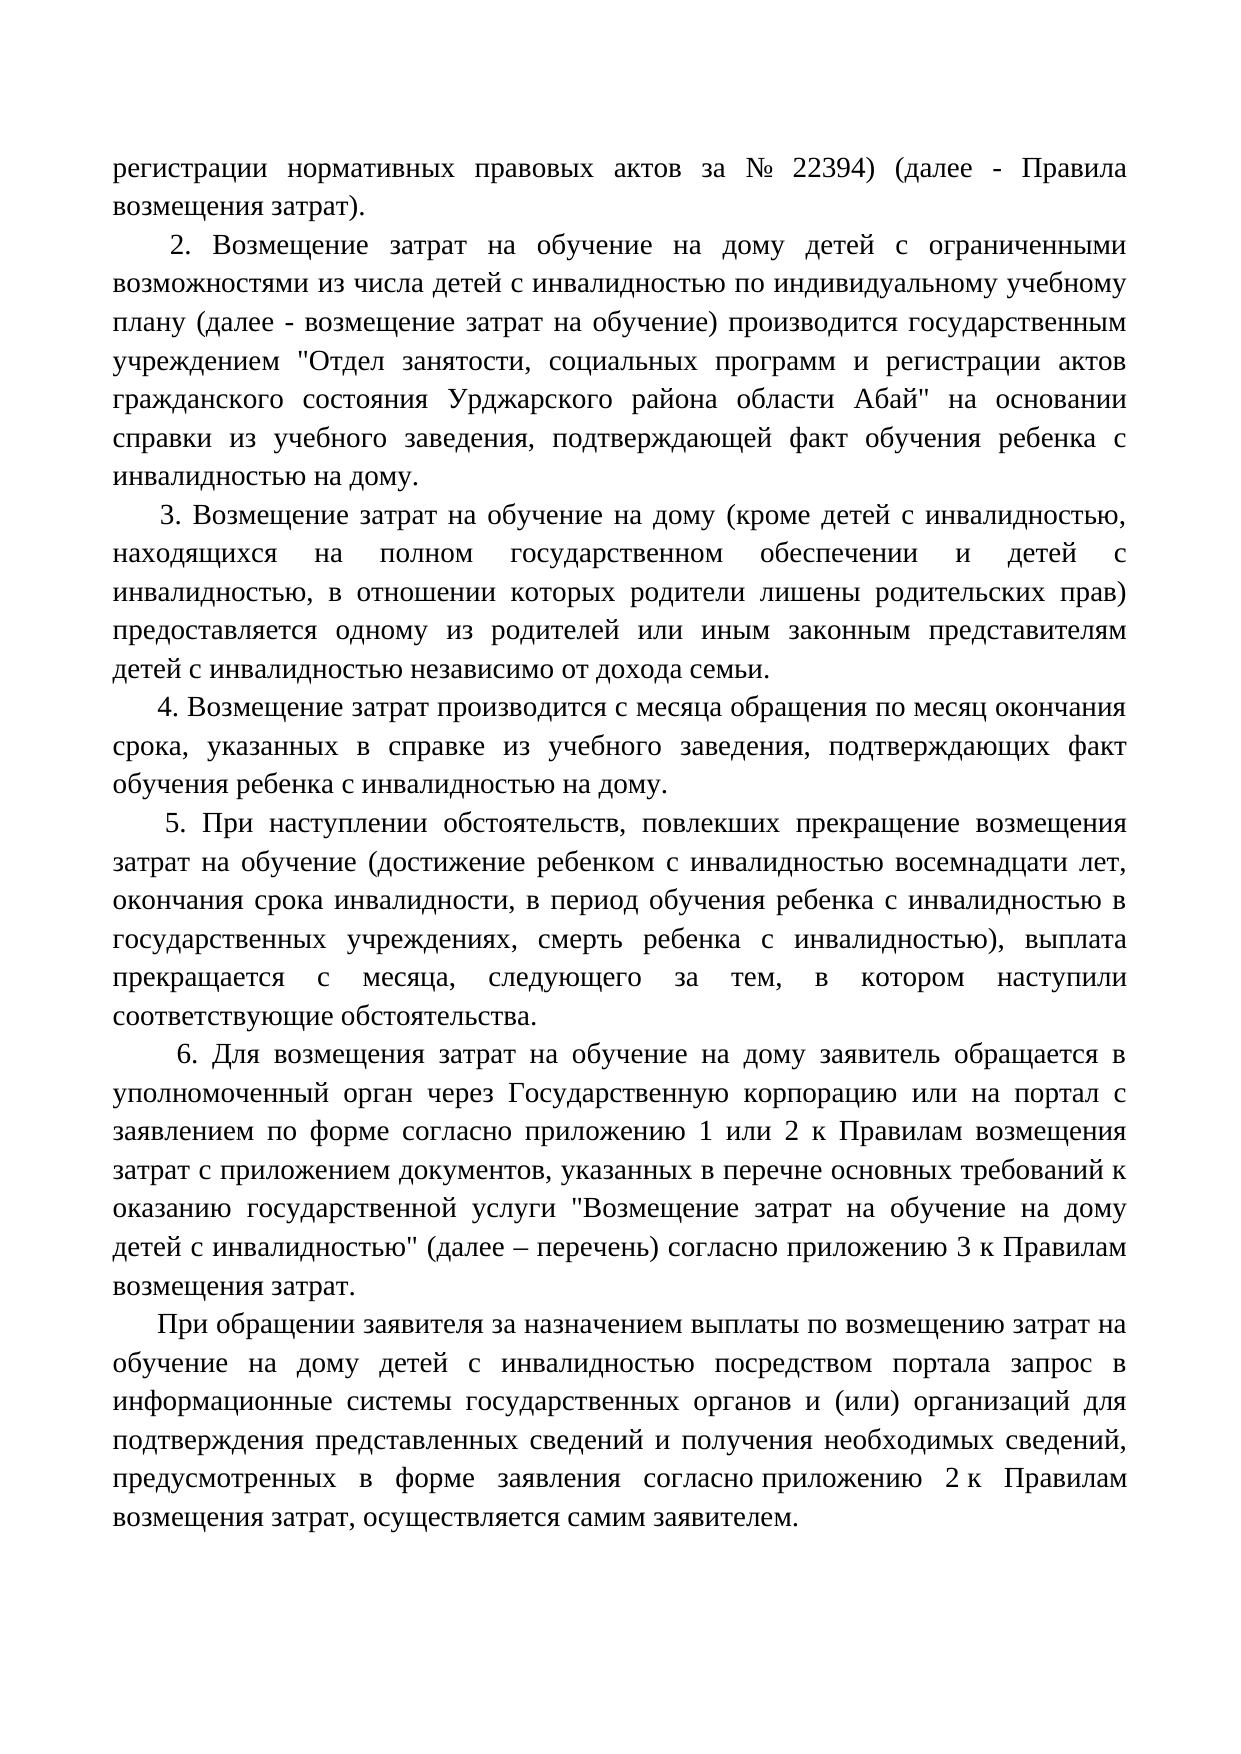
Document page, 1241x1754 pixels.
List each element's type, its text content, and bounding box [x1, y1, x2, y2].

text 4. Возмещение затрат производится с месяца обращения по месяц окончания срока, указанных в справке из учебного заведения, подтверждающих факт обучения ребенка с инвалидностью на дому. [112, 689, 1128, 800]
text 2. Возмещение затрат на обучение на дому детей с ограниченными возможностями из числа детей с инвалидностью по индивидуальному учебному плану (далее - возмещение затрат на обучение) производится государственным учреждением "Отдел занятости, социальных программ и регистрации актов гражданского состояния Урджарского района области Абай" на основании справки из учебного заведения, подтверждающей факт обучения ребенка с инвалидностью на дому. [112, 227, 1128, 492]
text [112, 150, 1128, 222]
text 5. При наступлении обстоятельств, повлекших прекращение возмещения затрат на обучение (достижение ребенком с инвалидностью восемнадцати лет, окончания срока инвалидности, в период обучения ребенка с инвалидностью в государственных учреждениях, смерть ребенка с инвалидностью), выплата прекращается с месяца, следующего за тем, в котором наступили соответствующие обстоятельства. [112, 805, 1128, 1031]
text При обращении заявителя за назначением выплаты по возмещению затрат на обучение на дому детей с инвалидностью посредством портала запрос в информационные системы государственных органов и (или) организаций для подтверждения представленных сведений и получения необходимых сведений, предусмотренных в форме заявления согласно приложению 2 к Правилам возмещения затрат, осуществляется самим заявителем. [112, 1306, 1128, 1532]
text 3. Возмещение затрат на обучение на дому (кроме детей с инвалидностью, находящихся на полном государственном обеспечении и детей с инвалидностью, в отношении которых родители лишены родительских прав) предоставляется одному из родителей или иным законным представителям детей с инвалидностью независимо от дохода семьи. [112, 497, 1128, 684]
text 6. Для возмещения затрат на обучение на дому заявитель обращается в уполномоченный орган через Государственную корпорацию или на портал с заявлением по форме согласно приложению 1 или 2 к Правилам возмещения затрат с приложением документов, указанных в перечне основных требований к оказанию государственной услуги "Возмещение затрат на обучение на дому детей с инвалидностью" (далее – перечень) согласно приложению 3 к Правилам возмещения затрат. [112, 1036, 1128, 1301]
